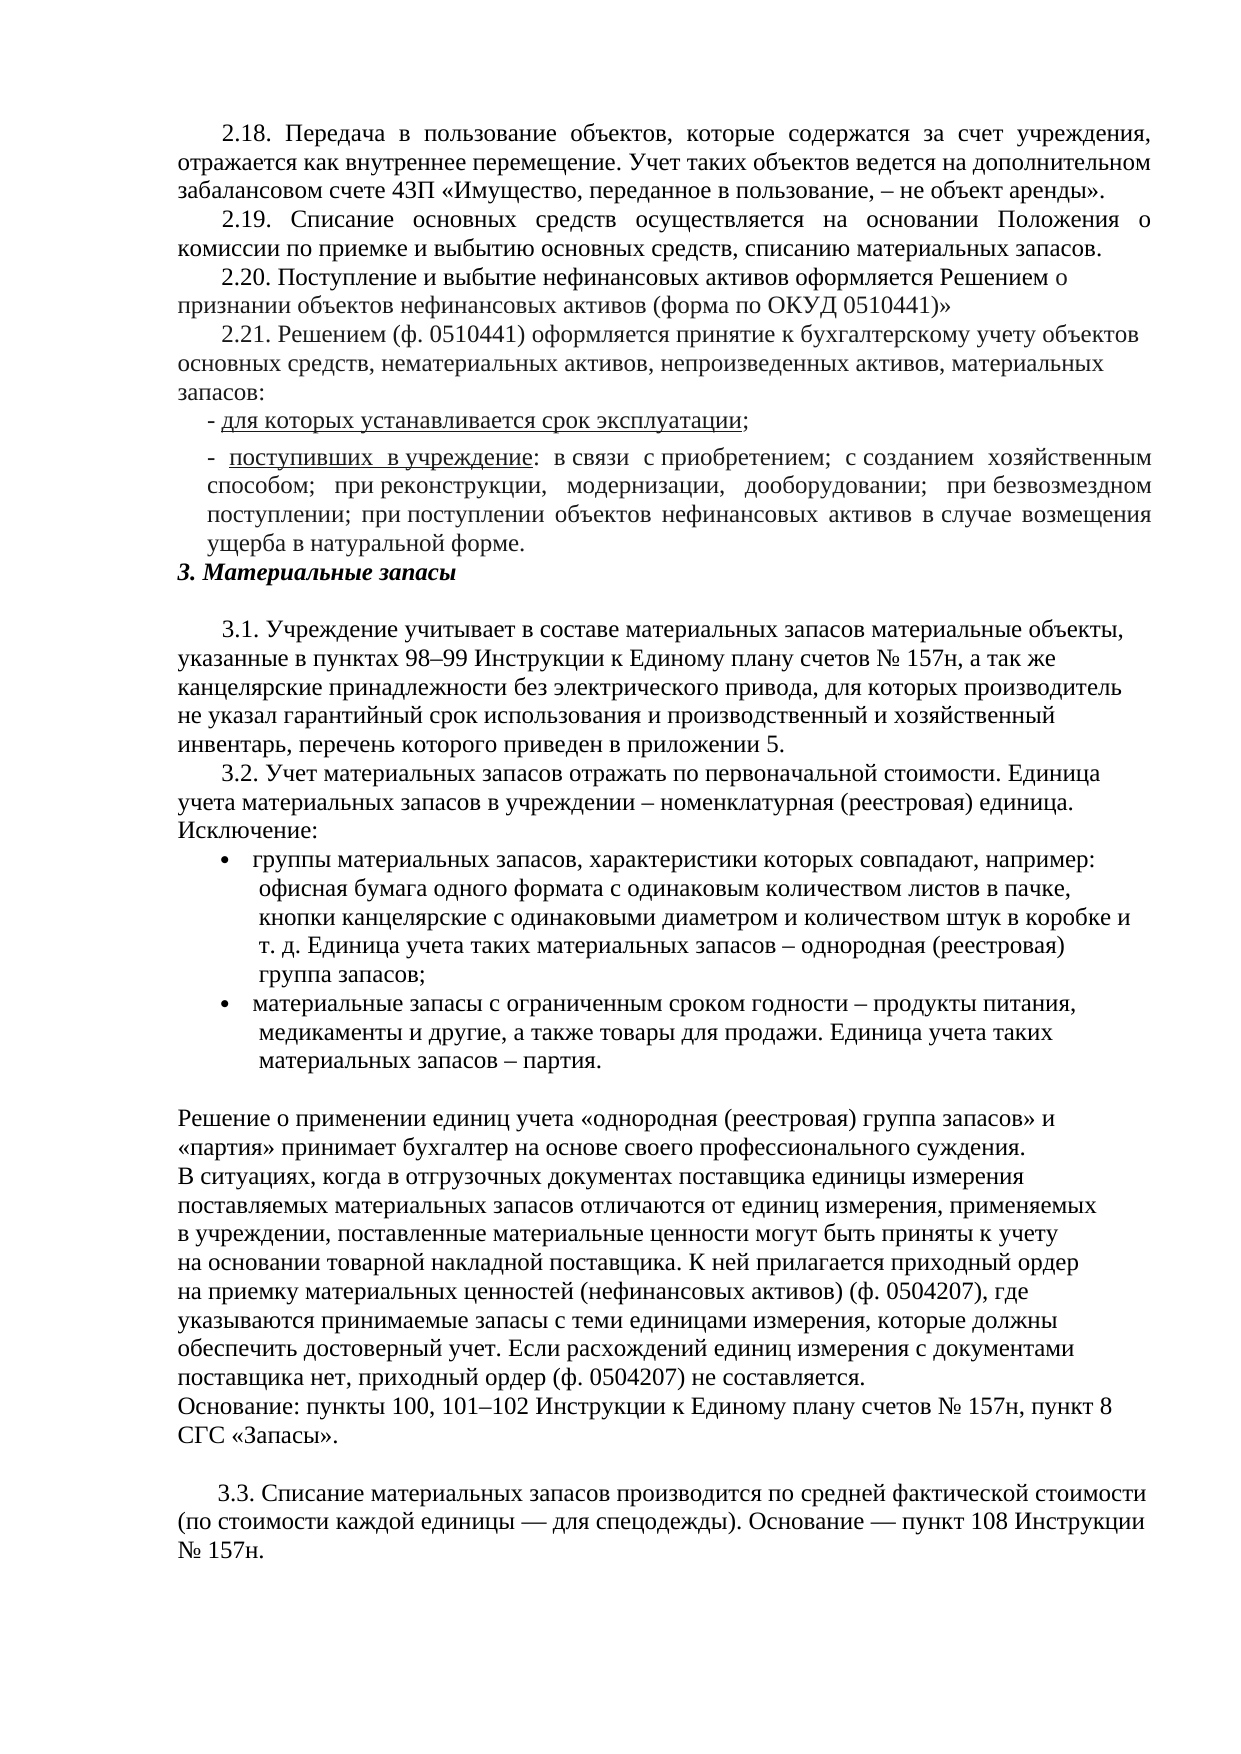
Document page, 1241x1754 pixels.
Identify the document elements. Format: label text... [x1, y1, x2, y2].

text 3.2. Учет материальных запасов отражать по первоначальной стоимости. Единица учета материальных запасов в учреждении – номенклатурная (реестровая) единица. Исключение: [177, 758, 1152, 844]
text Решение о применении единиц учета «однородная (реестровая) группа запасов» и «партия» принимает бухгалтер на основе своего профессионального суждения. [177, 1103, 1133, 1161]
text 2.21. Решением (ф. 0510441) оформляется принятие к бухгалтерскому учету объектов основных средств, нематериальных активов, непроизведенных активов, материальных запасов: [177, 319, 1152, 406]
text В ситуациях, когда в отгрузочных документах поставщика единицы измерения поставляемых материальных запасов отличаются от единиц измерения, применяемых в учреждении, поставленные материальные ценности могут быть приняты к учету на основании товарной накладной поставщика. К ней прилагается приходный ордер на приемку материальных ценностей (нефинансовых активов) (ф. 0504207), где указываются принимаемые запасы с теми единицами измерения, которые должны обеспечить достоверный учет. Если расхождений единиц измерения с документами поставщика нет, приходный ордер (ф. 0504207) не составляется. [177, 1161, 1133, 1391]
text - поступивших в учреждение: в связи с приобретением; с созданием хозяйственным способом; при реконструкции, модернизации, дооборудовании; при безвозмездном поступлении; при поступлении объектов нефинансовых активов в случае возмещения ущерба в натуральной форме. [207, 442, 1152, 557]
text 3.3. Списание материальных запасов производится по средней фактической стоимости (по стоимости каждой единицы — для спецодежды). Основание — пункт 108 Инструкции № 157н. [177, 1478, 1152, 1564]
text - для которых устанавливается срок эксплуатации; [207, 406, 1152, 434]
text 2.18. Передача в пользование объектов, которые содержатся за счет учреждения, отражается как внутреннее перемещение. Учет таких объектов ведется на дополнительном забалансовом счете 43П «Имущество, переданное в пользование, – не объект аренды». [177, 118, 1152, 204]
text 2.20. Поступление и выбытие нефинансовых активов оформляется Решением о признании объектов нефинансовых активов (форма по ОКУД 0510441)» [177, 262, 1152, 319]
list материальные запасы с ограниченным сроком годности – продукты питания, медикаменты и другие, а также товары для продажи. Единица учета таких материальных запасов – партия. [221, 988, 1133, 1074]
text 3. Материальные запасы [177, 557, 1152, 586]
list группы материальных запасов, характеристики которых совпадают, например: офисная бумага одного формата с одинаковым количеством листов в пачке, кнопки канцелярские с одинаковыми диаметром и количеством штук в коробке и т. д. Единица учета таких материальных запасов – однородная (реестровая) группа запасов; [221, 844, 1133, 988]
text 3.1. Учреждение учитывает в составе материальных запасов материальные объекты, указанные в пунктах 98–99 Инструкции к Единому плану счетов № 157н, а так же канцелярские принадлежности без электрического привода, для которых производитель не указал гарантийный срок использования и производственный и хозяйственный инвентарь, перечень которого приведен в приложении 5. [177, 614, 1152, 758]
text Основание: пункты 100, 101–102 Инструкции к Единому плану счетов № 157н, пункт 8 СГС «Запасы». [177, 1391, 1133, 1448]
text 2.19. Списание основных средств осуществляется на основании Положения о комиссии по приемке и выбытию основных средств, списанию материальных запасов. [177, 204, 1152, 262]
